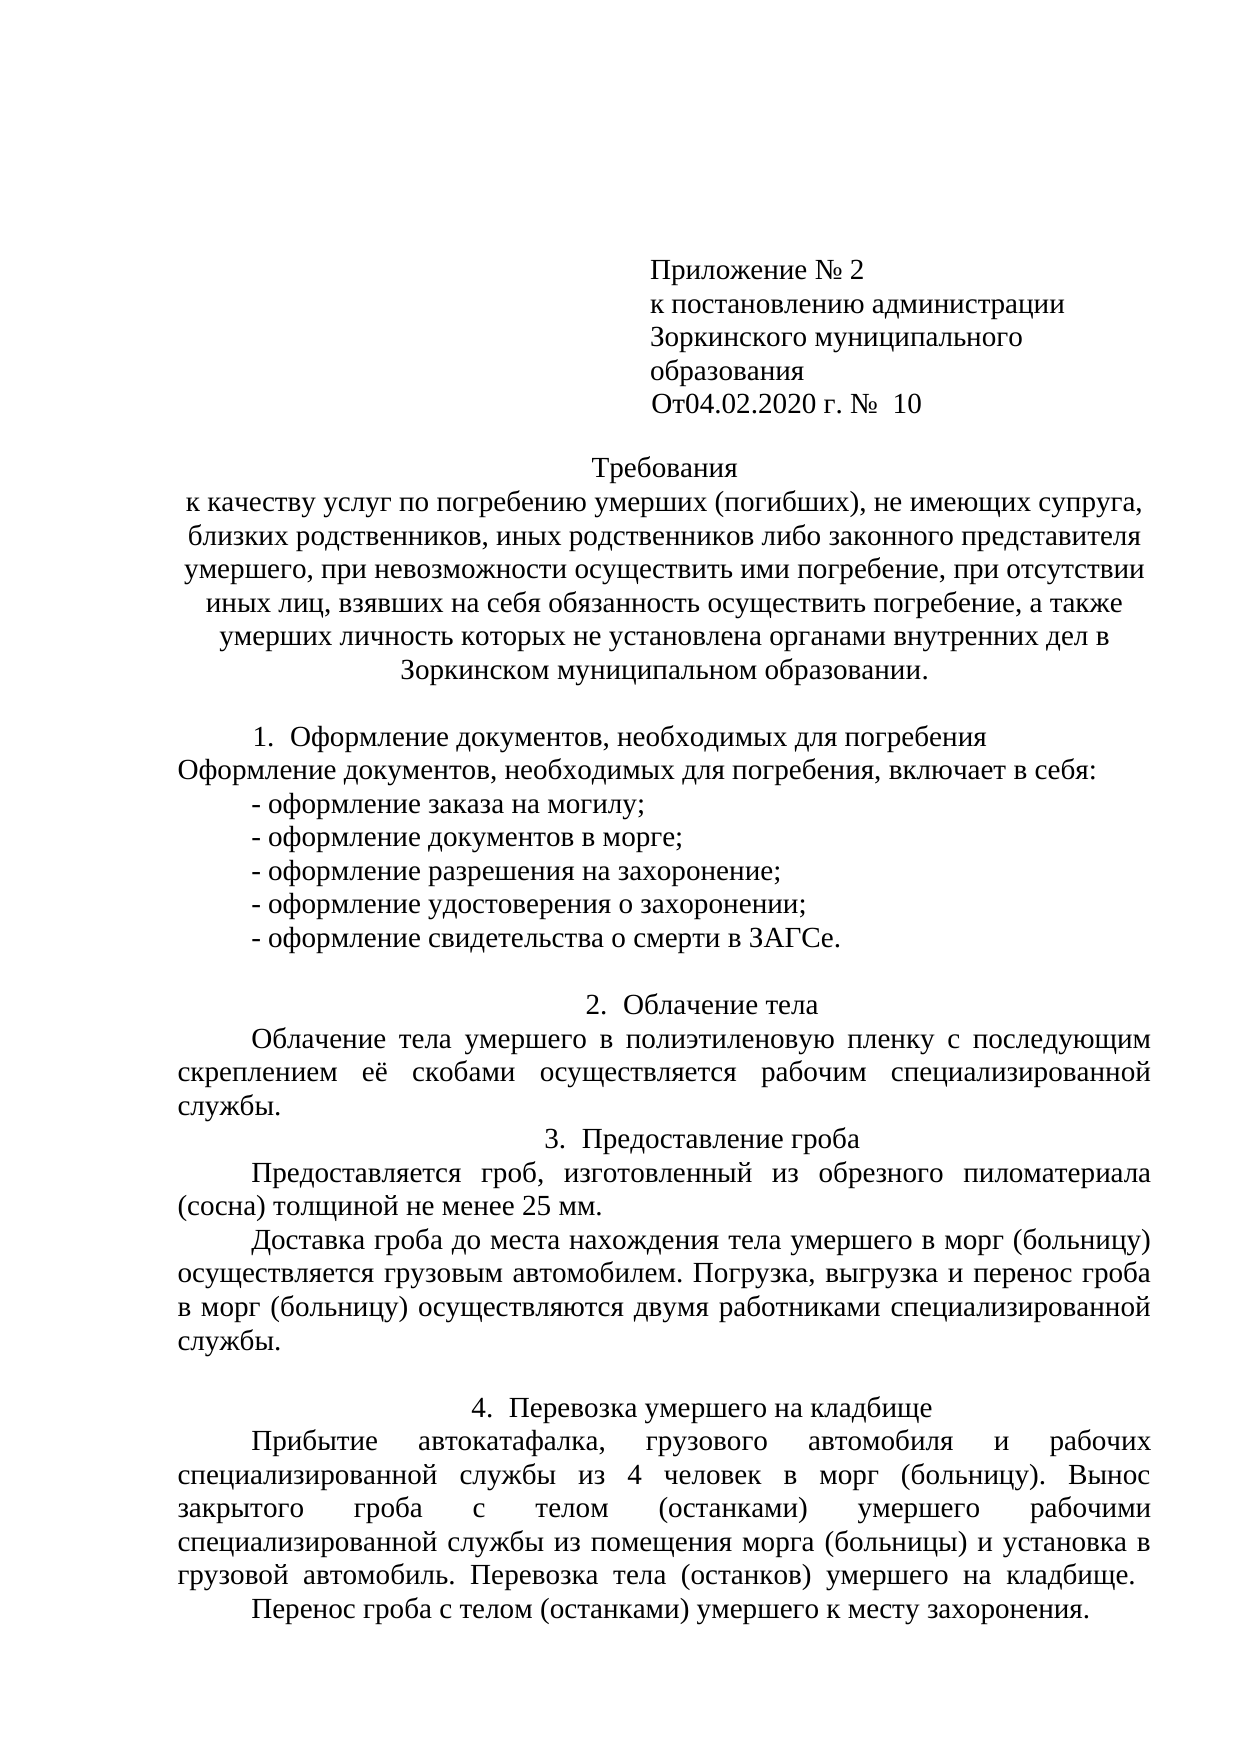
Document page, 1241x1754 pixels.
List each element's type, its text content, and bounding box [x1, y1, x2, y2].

list Облачение тела [252, 987, 1152, 1021]
text Зоркинского муниципального образования [650, 319, 1181, 386]
text - оформление удостоверения о захоронении; [177, 887, 1152, 920]
list Оформление документов, необходимых для погребения [252, 719, 1152, 752]
text От04.02.2020 г. № 10 [177, 386, 1152, 420]
text Требования к качеству услуг по погребению умерших (погибших), не имеющих супруга, близких родственников, иных родственников либо законного представителя умершего, при невозможности осуществить ими погребение, при отсутствии иных лиц, взявших на себя обязанность осуществить погребение, а также умерших личность которых не установлена органами внутренних дел в Зоркинском муниципальном образовании. [177, 451, 1152, 685]
text Облачение тела умершего в полиэтиленовую пленку с последующим скреплением её скобами осуществляется рабочим специализированной службы. [177, 1021, 1152, 1121]
text Приложение № 2 [650, 252, 1152, 286]
text - оформление заказа на могилу; [177, 786, 1152, 819]
text Оформление документов, необходимых для погребения, включает в себя: [177, 752, 1152, 786]
text - оформление документов в морге; [177, 819, 1152, 853]
list Перевозка умершего на кладбище [252, 1390, 1152, 1423]
text Предоставляется гроб, изготовленный из обрезного пиломатериала (сосна) толщиной не менее 25 мм. [177, 1155, 1152, 1222]
text - оформление свидетельства о смерти в ЗАГСе. [177, 920, 1152, 954]
text Прибытие автокатафалка, грузового автомобиля и рабочих специализированной службы из 4 человек в морг (больницу). Вынос закрытого гроба с телом (останками) умершего рабочими специализированной службы из помещения морга (больницы) и установка в грузовой автомобиль. Перевозка тела (останков) умершего на кладбище. Перенос гроба с телом (останками) умершего к месту захоронения. [177, 1423, 1152, 1624]
text Доставка гроба до места нахождения тела умершего в морг (больницу) осуществляется грузовым автомобилем. Погрузка, выгрузка и перенос гроба в морг (больницу) осуществляются двумя работниками специализированной службы. [177, 1222, 1152, 1356]
text - оформление разрешения на захоронение; [177, 853, 1152, 887]
text к постановлению администрации [650, 286, 1152, 319]
list Предоставление гроба [252, 1121, 1152, 1155]
